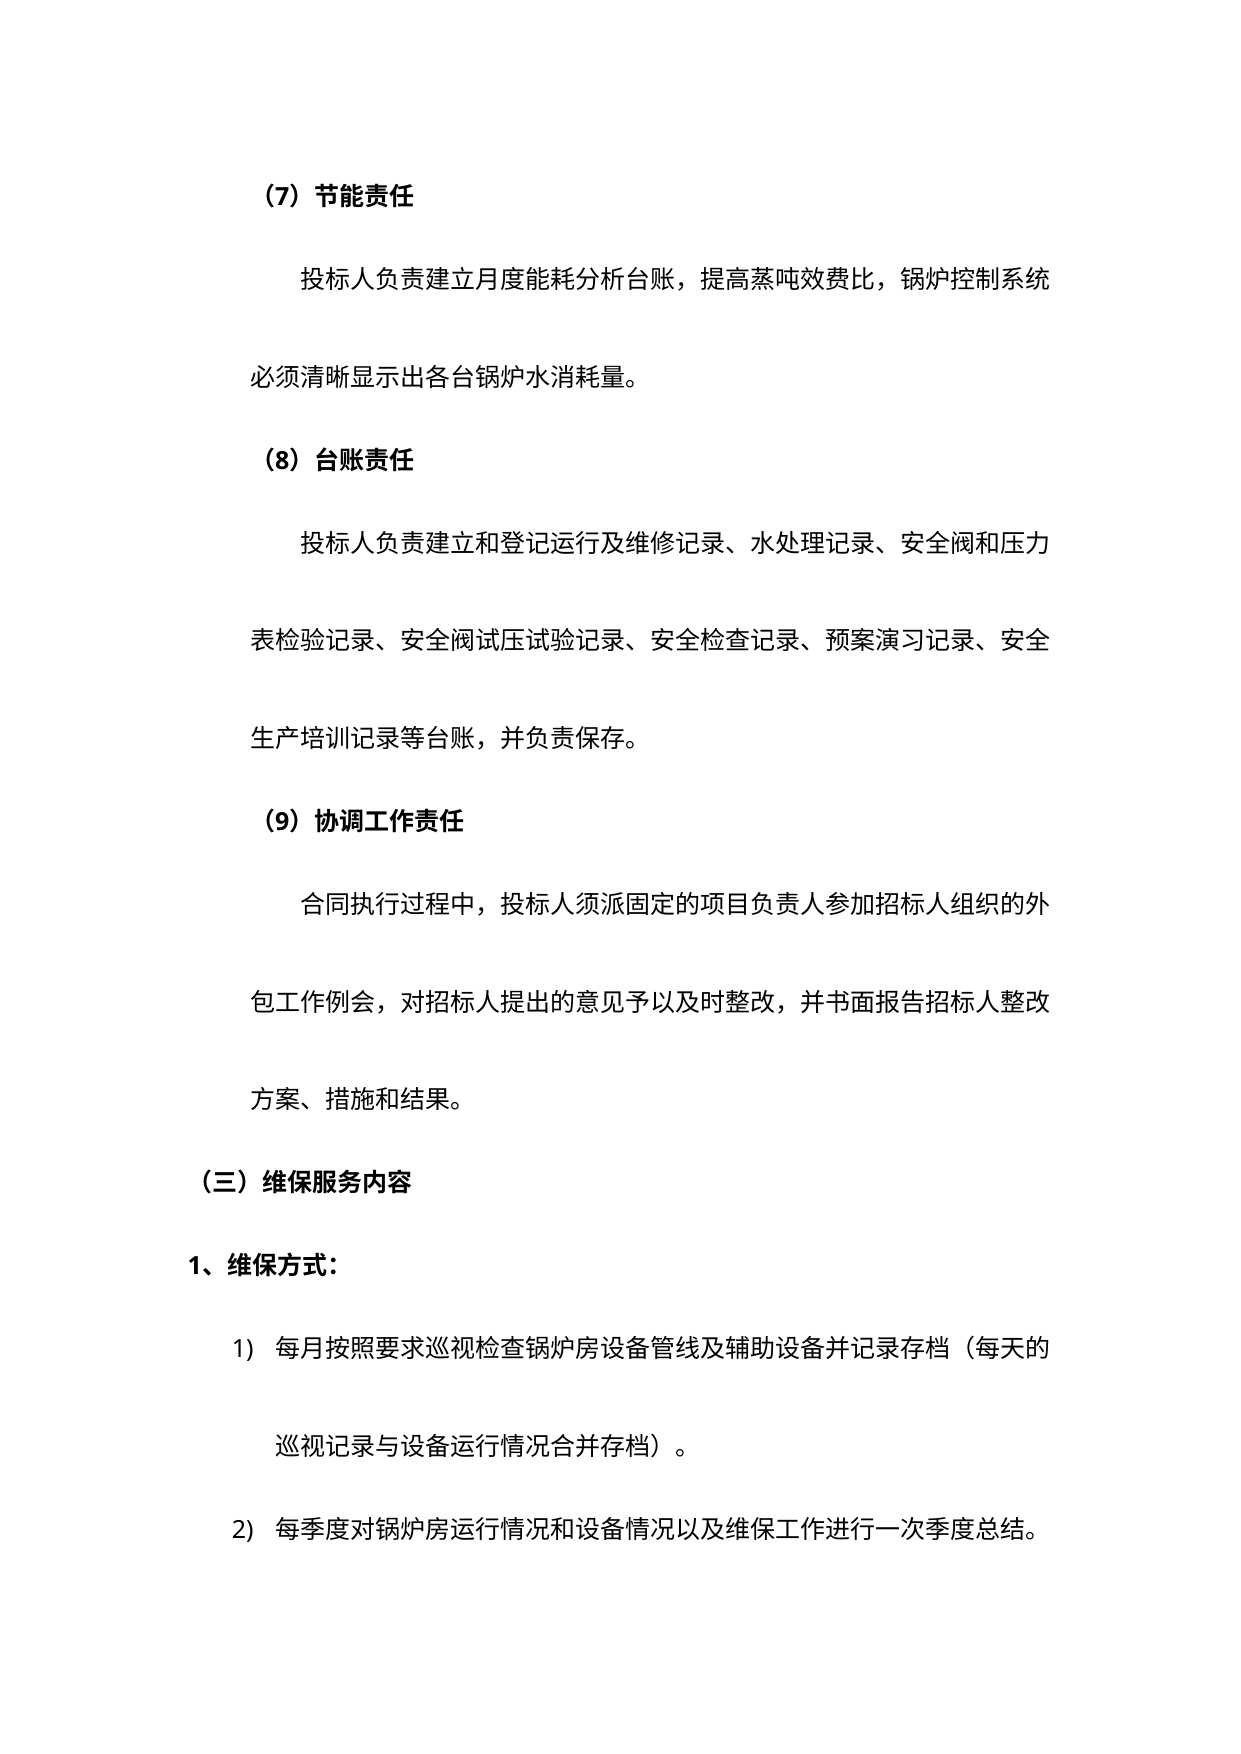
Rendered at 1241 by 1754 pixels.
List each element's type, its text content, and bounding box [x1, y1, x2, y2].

text 合同执行过程中，投标人须派固定的项目负责人参加招标人组织的外包工作例会，对招标人提出的意见予以及时整改，并书面报告招标人整改方案、措施和结果。 [250, 870, 1053, 1130]
text （三）维保服务内容 [187, 1148, 1053, 1213]
text 投标人负责建立和登记运行及维修记录、水处理记录、安全阀和压力表检验记录、安全阀试压试验记录、安全检查记录、预案演习记录、安全生产培训记录等台账，并负责保存。 [250, 509, 1053, 769]
list 每月按照要求巡视检查锅炉房设备管线及辅助设备并记录存档（每天的巡视记录与设备运行情况合并存档）。 [232, 1314, 1053, 1477]
text 1、维保方式： [187, 1231, 1053, 1296]
text （8）台账责任 [250, 426, 1053, 491]
list 每季度对锅炉房运行情况和设备情况以及维保工作进行一次季度总结。 [232, 1495, 1053, 1560]
text （7）节能责任 [250, 162, 1053, 227]
text 投标人负责建立月度能耗分析台账，提高蒸吨效费比，锅炉控制系统必须清晰显示出各台锅炉水消耗量。 [250, 245, 1053, 408]
text （9）协调工作责任 [250, 787, 1053, 852]
